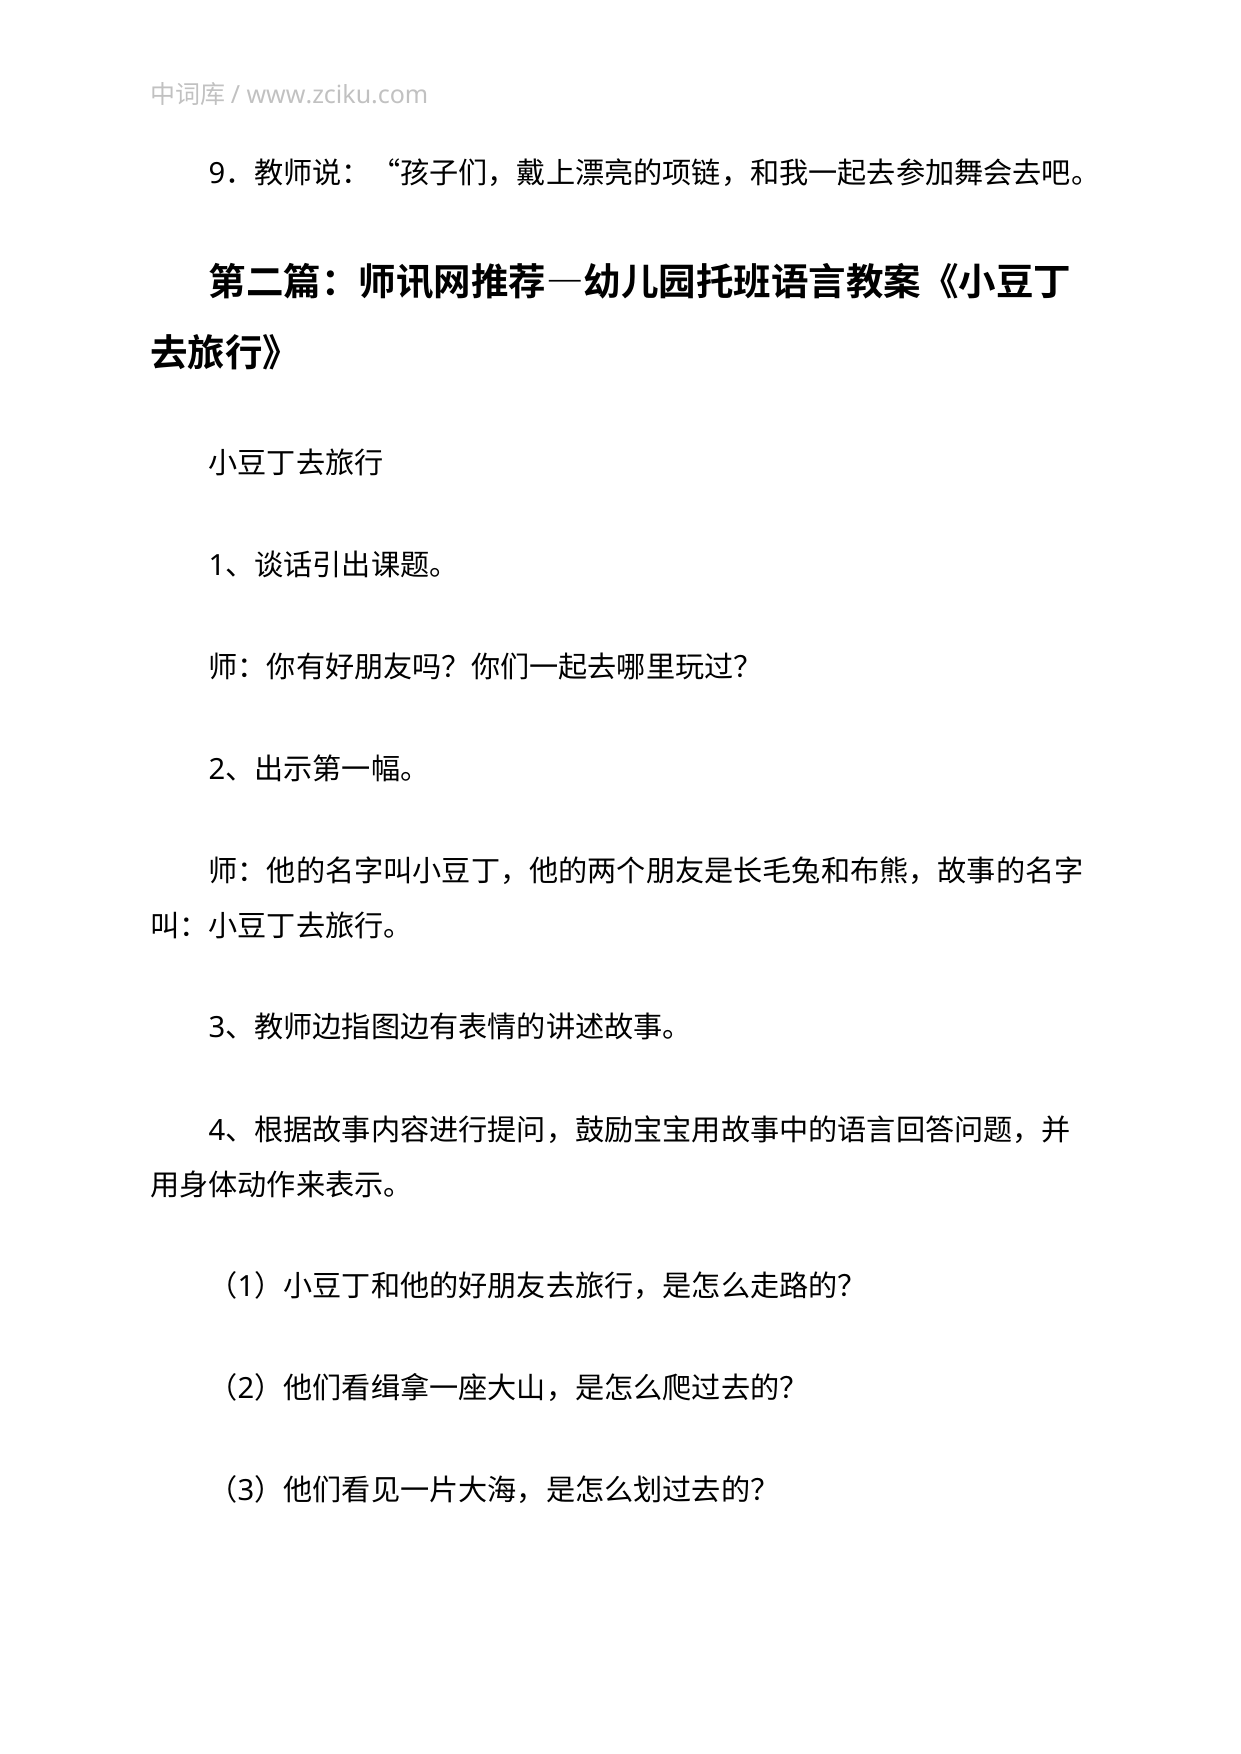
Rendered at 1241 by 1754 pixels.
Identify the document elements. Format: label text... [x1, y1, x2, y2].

text （2）他们看缉拿一座大山，是怎么爬过去的？ [150, 1365, 1090, 1407]
text 1、谈话引出课题。 [150, 542, 1090, 584]
text （3）他们看见一片大海，是怎么划过去的？ [150, 1467, 1090, 1509]
text 3、教师边指图边有表情的讲述故事。 [150, 1004, 1090, 1046]
text 师：他的名字叫小豆丁，他的两个朋友是长毛兔和布熊，故事的名字叫：小豆丁去旅行。 [150, 847, 1090, 944]
text 小豆丁去旅行 [150, 440, 1090, 482]
text （1）小豆丁和他的好朋友去旅行，是怎么走路的？ [150, 1263, 1090, 1305]
text 9．教师说：“孩子们，戴上漂亮的项链，和我一起去参加舞会去吧。 [150, 150, 1090, 192]
text 第二篇：师讯网推荐—幼儿园托班语言教案《小豆丁去旅行》 [150, 252, 1090, 377]
text 2、出示第一幅。 [150, 745, 1090, 788]
text 4、根据故事内容进行提问，鼓励宝宝用故事中的语言回答问题，并用身体动作来表示。 [150, 1106, 1090, 1203]
text 师：你有好朋友吗？你们一起去哪里玩过？ [150, 644, 1090, 686]
